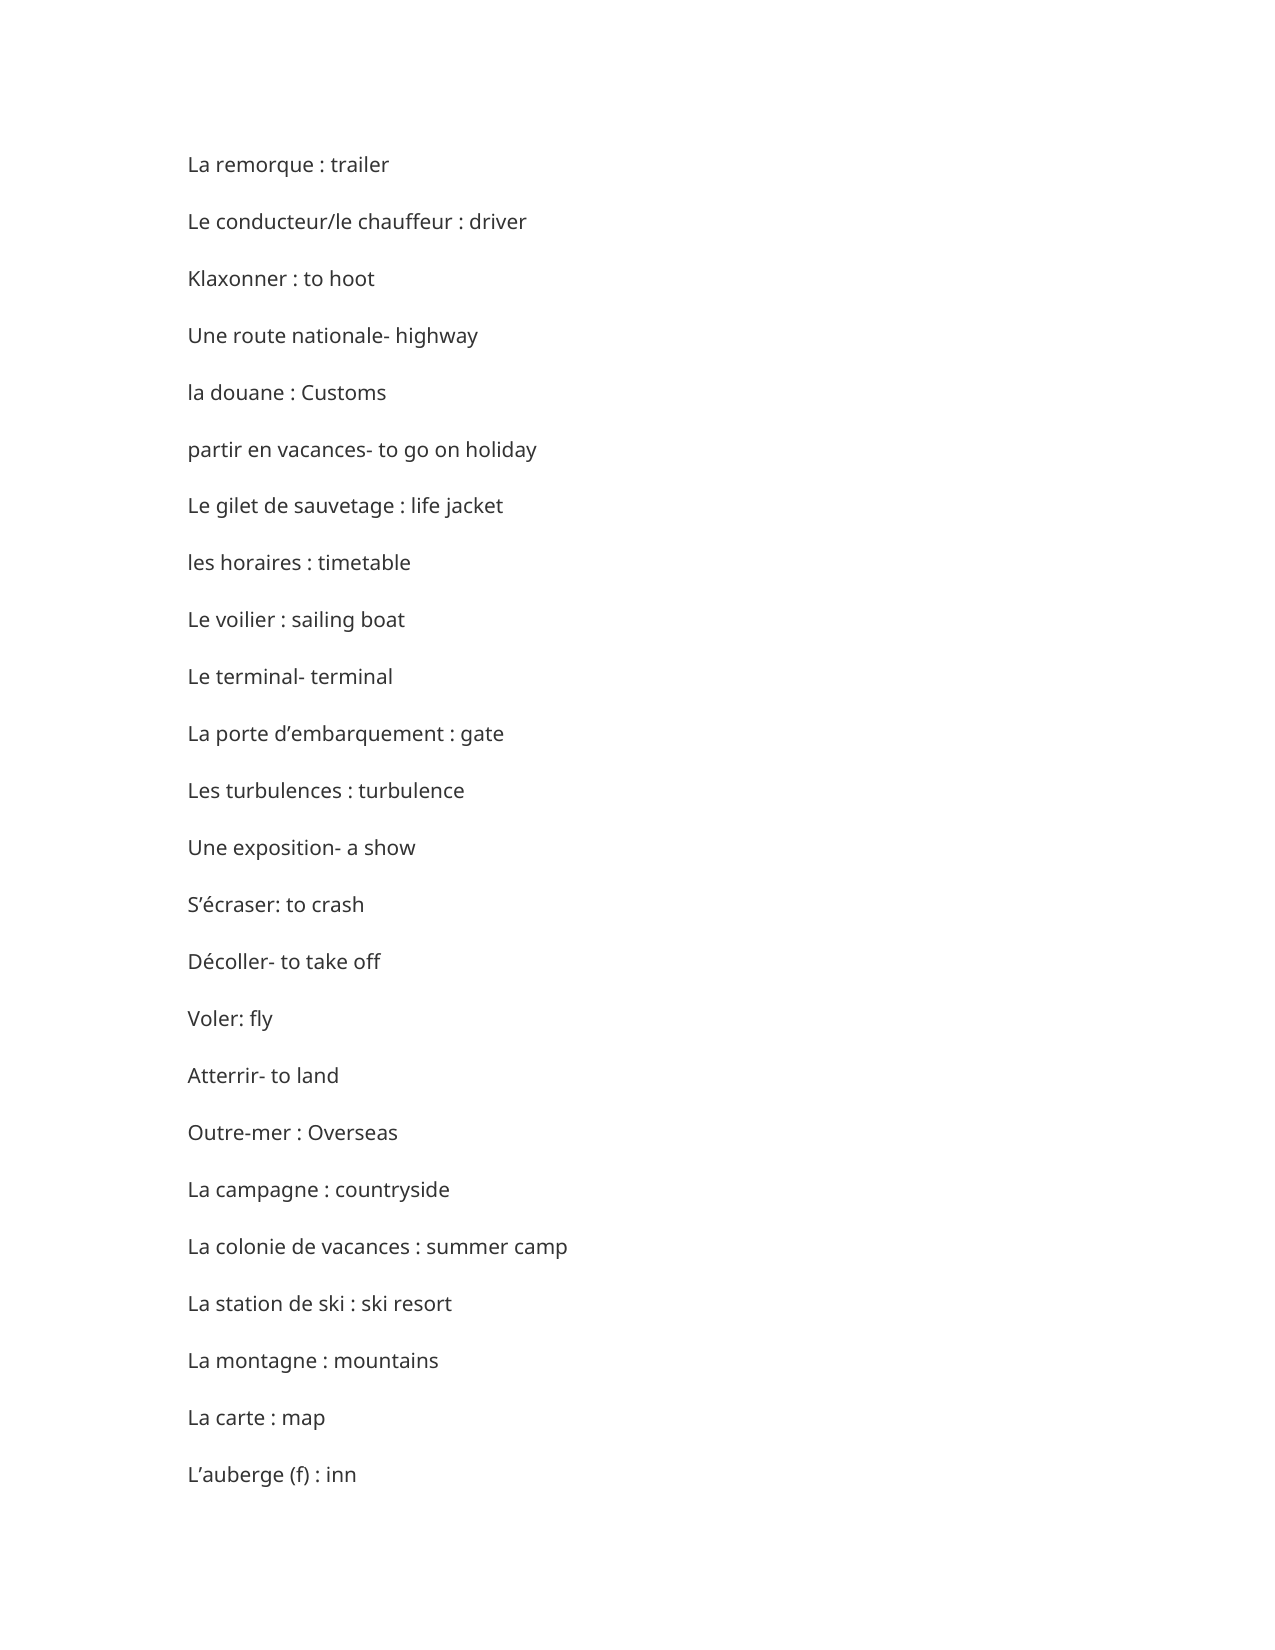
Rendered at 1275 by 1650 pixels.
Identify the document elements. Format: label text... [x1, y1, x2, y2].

text Une exposition- a show [187, 833, 1087, 862]
text Le terminal- terminal [187, 662, 1087, 691]
text La remorque : trailer Le conducteur/le chauffeur : driver Klaxonner : to hoot [187, 150, 1087, 321]
text La colonie de vacances : summer camp [187, 1232, 1087, 1289]
text La station de ski : ski resort La montagne : mountains [187, 1289, 1087, 1403]
text partir en vacances- to go on holiday [187, 406, 1087, 463]
text Voler: fly [187, 976, 1087, 1061]
text Atterrir- to land [187, 1061, 1087, 1090]
text Une route nationale- highway [187, 321, 1087, 349]
text La porte d’embarquement : gate Les turbulences : turbulence [187, 691, 1087, 833]
text Le gilet de sauvetage : life jacket [187, 463, 1087, 520]
text les horaires : timetable [187, 520, 1087, 577]
text Outre-mer : Overseas La campagne : countryside [187, 1090, 1087, 1232]
text Le voilier : sailing boat [187, 577, 1087, 634]
text la douane : Customs [187, 349, 1087, 406]
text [187, 1403, 1087, 1489]
text S’écraser: to crash [187, 862, 1087, 947]
text Décoller- to take off [214, 947, 1087, 976]
